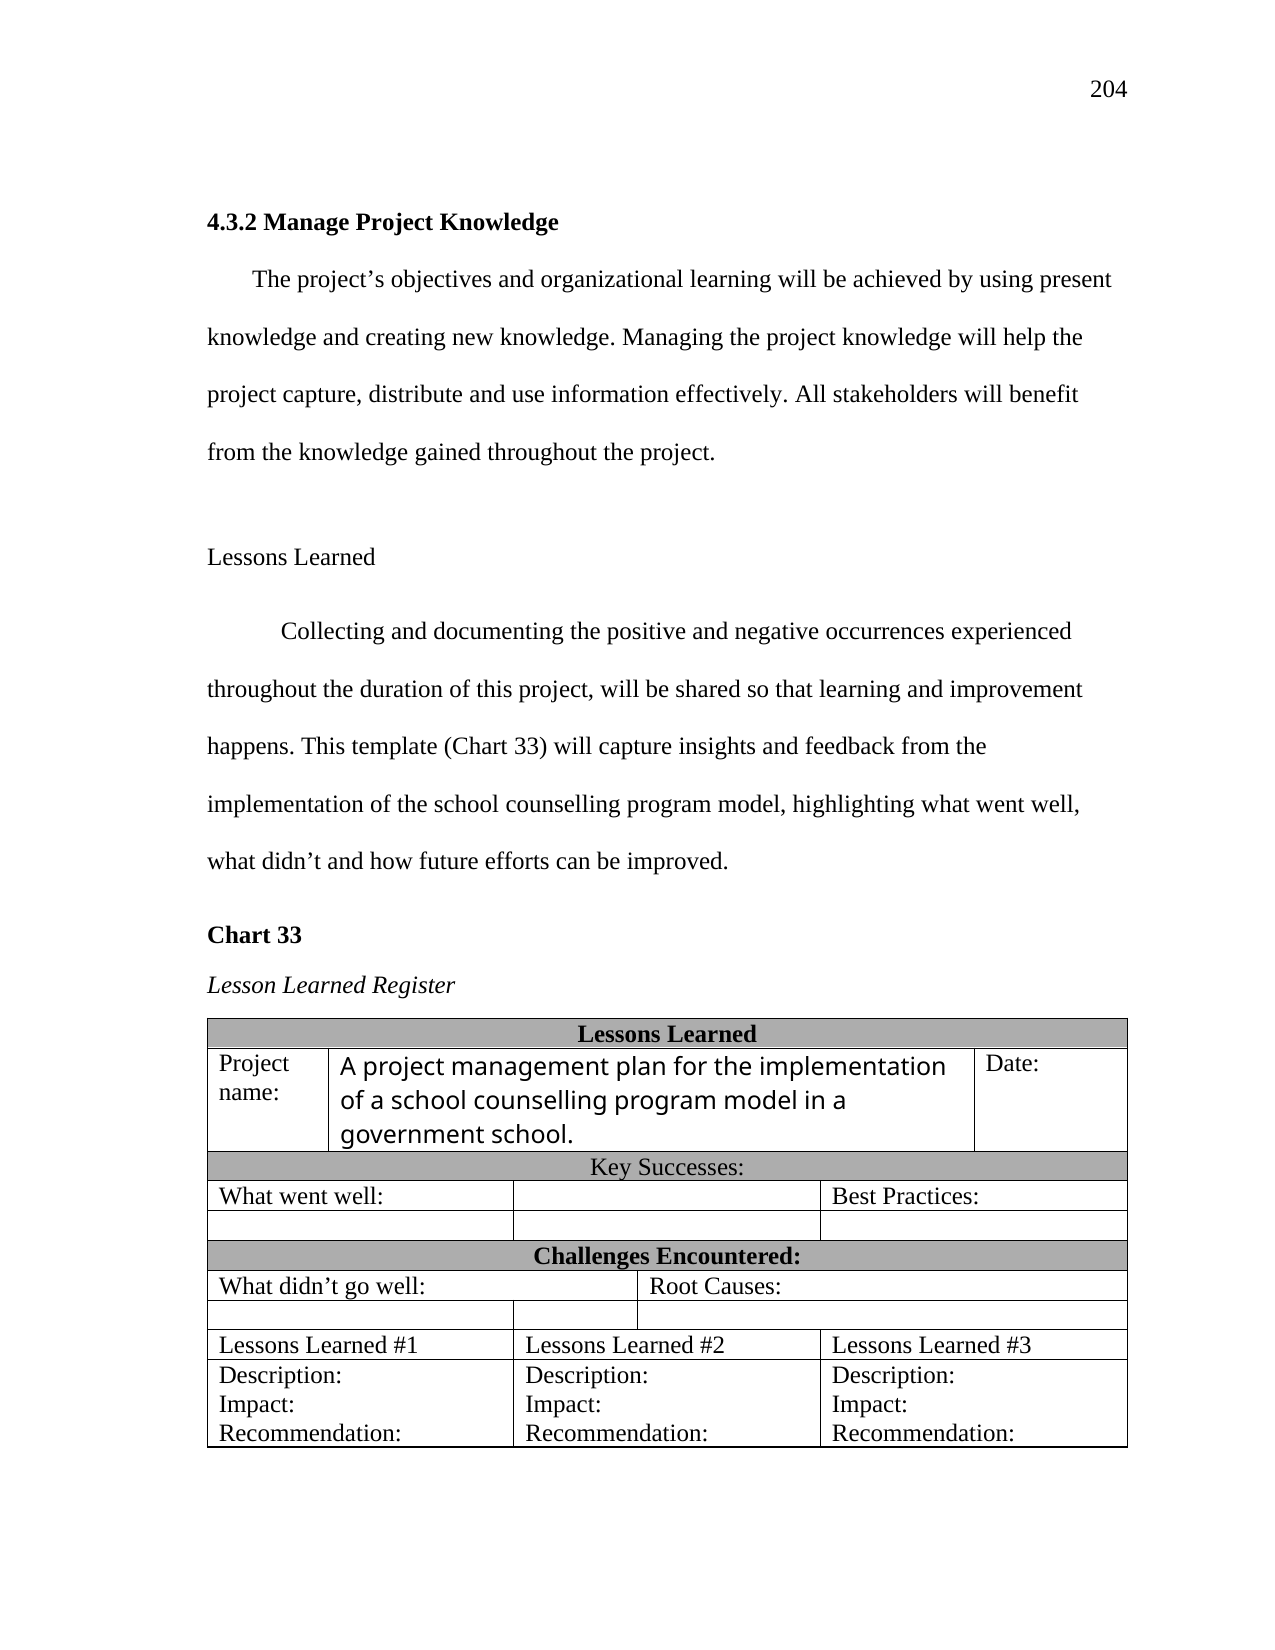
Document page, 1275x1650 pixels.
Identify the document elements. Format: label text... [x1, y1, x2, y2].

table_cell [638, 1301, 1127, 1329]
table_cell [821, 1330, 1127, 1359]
text The project’s objectives and organizational learning will be achieved by using present knowledge and creating new knowledge. Managing the project knowledge will help the project capture, distribute and use information effectively. All stakeholders will benefit from the knowledge gained throughout the project. [207, 264, 1127, 466]
text 4.3.2 Manage Project Knowledge [207, 207, 1127, 264]
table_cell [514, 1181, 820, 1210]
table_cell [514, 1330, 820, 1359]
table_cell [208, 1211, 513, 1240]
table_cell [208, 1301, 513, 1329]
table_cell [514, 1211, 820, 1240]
text Lessons Learned [207, 542, 1127, 571]
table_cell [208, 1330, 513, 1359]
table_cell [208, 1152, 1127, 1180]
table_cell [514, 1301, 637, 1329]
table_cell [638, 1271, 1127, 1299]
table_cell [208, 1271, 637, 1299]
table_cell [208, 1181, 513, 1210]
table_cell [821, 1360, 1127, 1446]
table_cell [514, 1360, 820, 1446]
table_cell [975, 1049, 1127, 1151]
text Chart 33 [207, 920, 1127, 949]
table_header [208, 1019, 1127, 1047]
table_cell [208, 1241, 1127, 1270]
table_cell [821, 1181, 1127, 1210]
text Collecting and documenting the positive and negative occurrences experienced throughout the duration of this project, will be shared so that learning and improvement happens. This template (Chart 33) will capture insights and feedback from the implementation of the school counselling program model, highlighting what went well, what didn’t and how future efforts can be improved. [207, 616, 1127, 875]
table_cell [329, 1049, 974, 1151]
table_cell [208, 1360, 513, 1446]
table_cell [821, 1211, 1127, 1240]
text Lesson Learned Register [207, 970, 1127, 999]
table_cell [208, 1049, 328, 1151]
